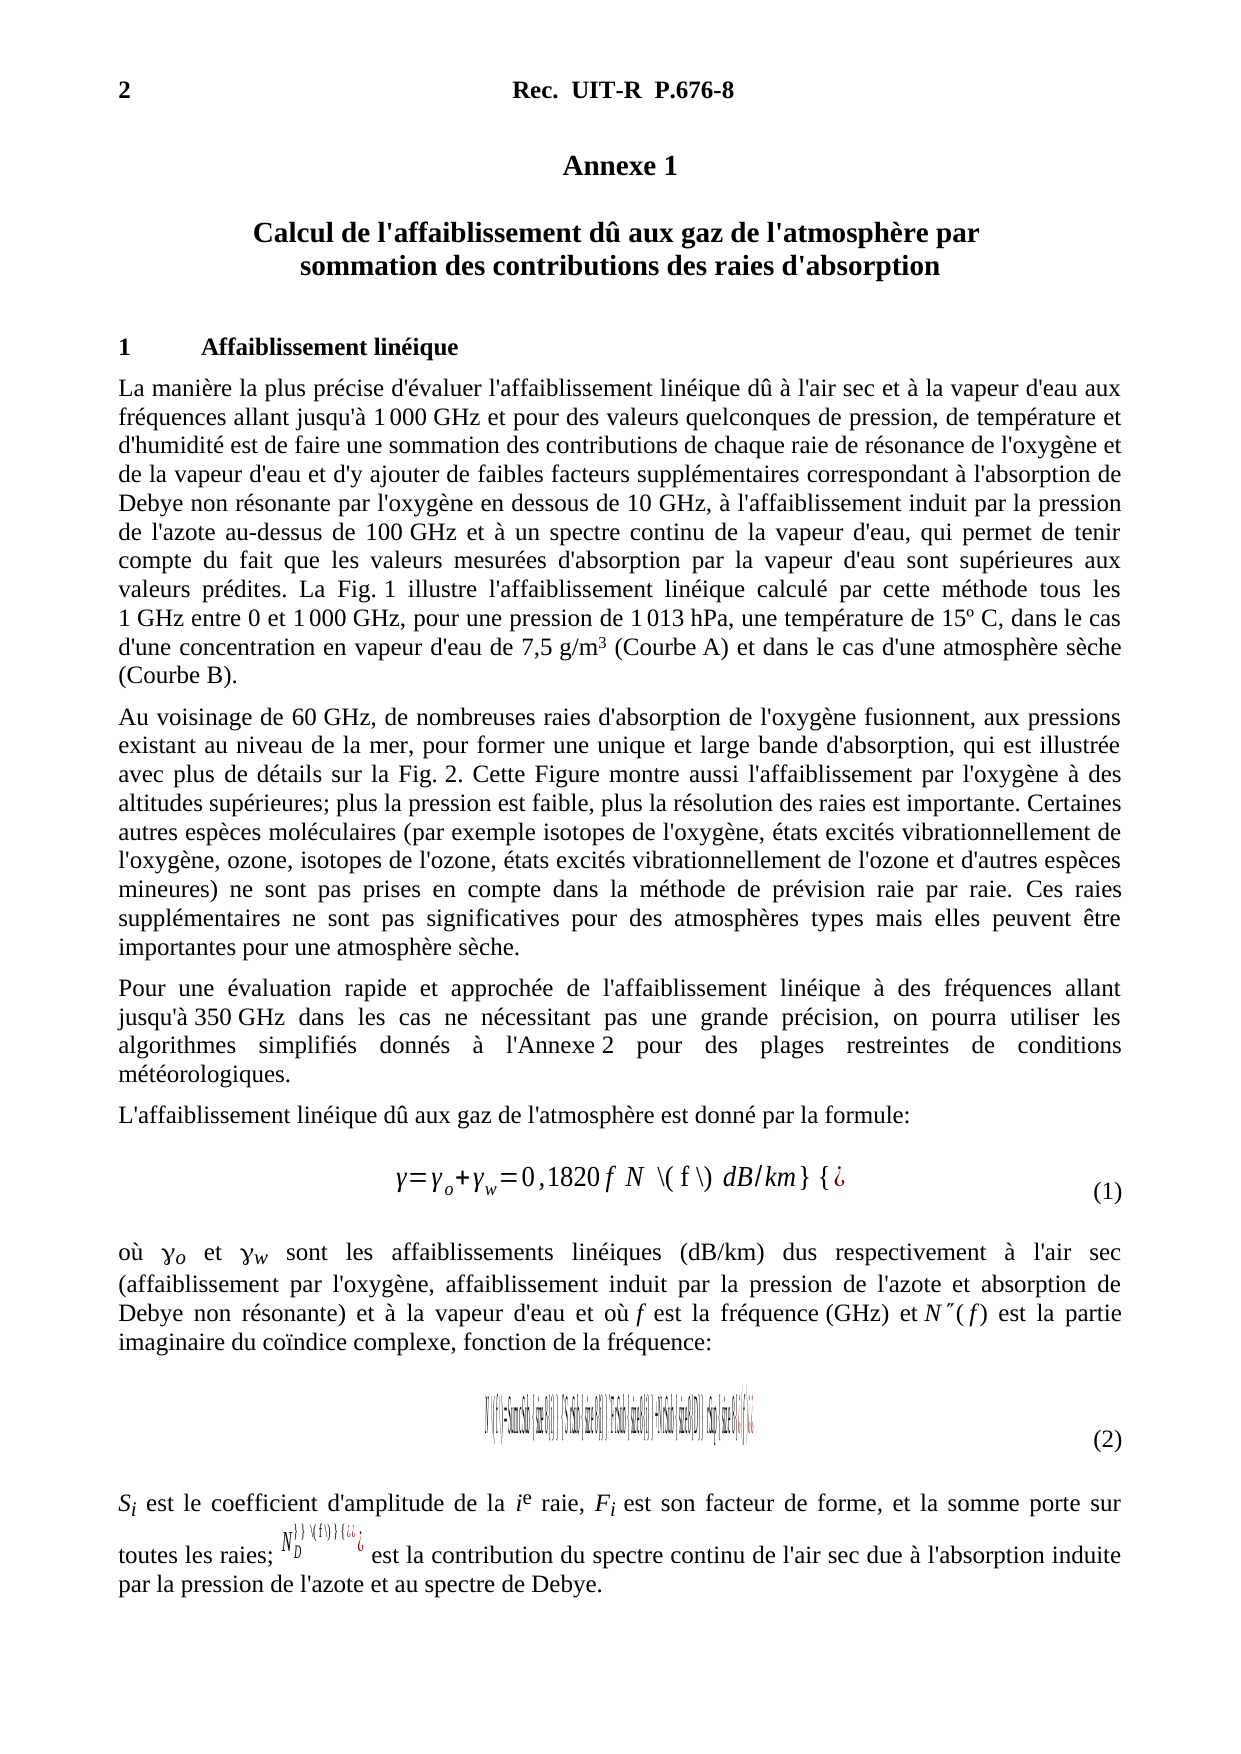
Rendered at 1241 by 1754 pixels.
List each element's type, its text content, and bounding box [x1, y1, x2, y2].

text (1) [118, 1161, 1122, 1205]
subtitle 1 Affaiblissement linéique [118, 332, 1122, 361]
text (2) [118, 1381, 1122, 1453]
text Au voisinage de 60 GHz, de nombreuses raies d'absorption de l'oxygène fusionnent, aux pressions existant au niveau de la mer, pour former une unique et large bande d'absorption, qui est illustrée avec plus de détails sur la Fig. 2. Cette Figure montre aussi l'affaiblissement par l'oxygène à des altitudes supérieures; plus la pression est faible, plus la résolution des raies est importante. Certaines autres espèces moléculaires (par exemple isotopes de l'oxygène, états excités vibrationnellement de l'oxygène, ozone, isotopes de l'ozone, états excités vibrationnellement de l'ozone et d'autres espèces mineures) ne sont pas prises en compte dans la méthode de prévision raie par raie. Ces raies supplémentaires ne sont pas significatives pour des atmosphères types mais elles peuvent être importantes pour une atmosphère sèche. [118, 702, 1122, 961]
text où o et w sont les affaiblissements linéiques (dB/km) dus respectivement à l'air sec (affaiblissement par l'oxygène, affaiblissement induit par la pression de l'azote et absorption de Debye non résonante) et à la vapeur d'eau et où f est la fréquence (GHz) et N ( f ) est la partie imaginaire du coïndice complexe, fonction de la fréquence: [118, 1237, 1122, 1356]
text L'affaiblissement linéique dû aux gaz de l'atmosphère est donné par la formule: [118, 1101, 1122, 1129]
text Si est le coefficient d'amplitude de la ie raie, Fi est son facteur de forme, et la somme porte sur toutes les raies; est la contribution du spectre continu de l'air sec due à l'absorption induite par la pression de l'azote et au spectre de Debye. [118, 1485, 1122, 1598]
text La manière la plus précise d'évaluer l'affaiblissement linéique dû à l'air sec et à la vapeur d'eau aux fréquences allant jusqu'à 1 000 GHz et pour des valeurs quelconques de pression, de température et d'humidité est de faire une sommation des contributions de chaque raie de résonance de l'oxygène et de la vapeur d'eau et d'y ajouter de faibles facteurs supplémentaires correspondant à l'absorption de Debye non résonante par l'oxygène en dessous de 10 GHz, à l'affaiblissement induit par la pression de l'azote au-dessus de 100 GHz et à un spectre continu de la vapeur d'eau, qui permet de tenir compte du fait que les valeurs mesurées d'absorption par la vapeur d'eau sont supérieures aux valeurs prédites. La Fig. 1 illustre l'affaiblissement linéique calculé par cette méthode tous les 1 GHz entre 0 et 1 000 GHz, pour une pression de 1 013 hPa, une température de 15º C, dans le cas d'une concentration en vapeur d'eau de 7,5 g/m3 (Courbe A) et dans le cas d'une atmosphère sèche (Courbe B). [118, 373, 1122, 689]
text Pour une évaluation rapide et approchée de l'affaiblissement linéique à des fréquences allant jusqu'à 350 GHz dans les cas ne nécessitant pas une grande précision, on pourra utiliser les algorithmes simplifiés donnés à l'Annexe 2 pour des plages restreintes de conditions météorologiques. [118, 973, 1122, 1088]
title Annexe 1 Calcul de l'affaiblissement dû aux gaz de l'atmosphère par sommation des contributions des raies d'absorption [118, 148, 1122, 282]
